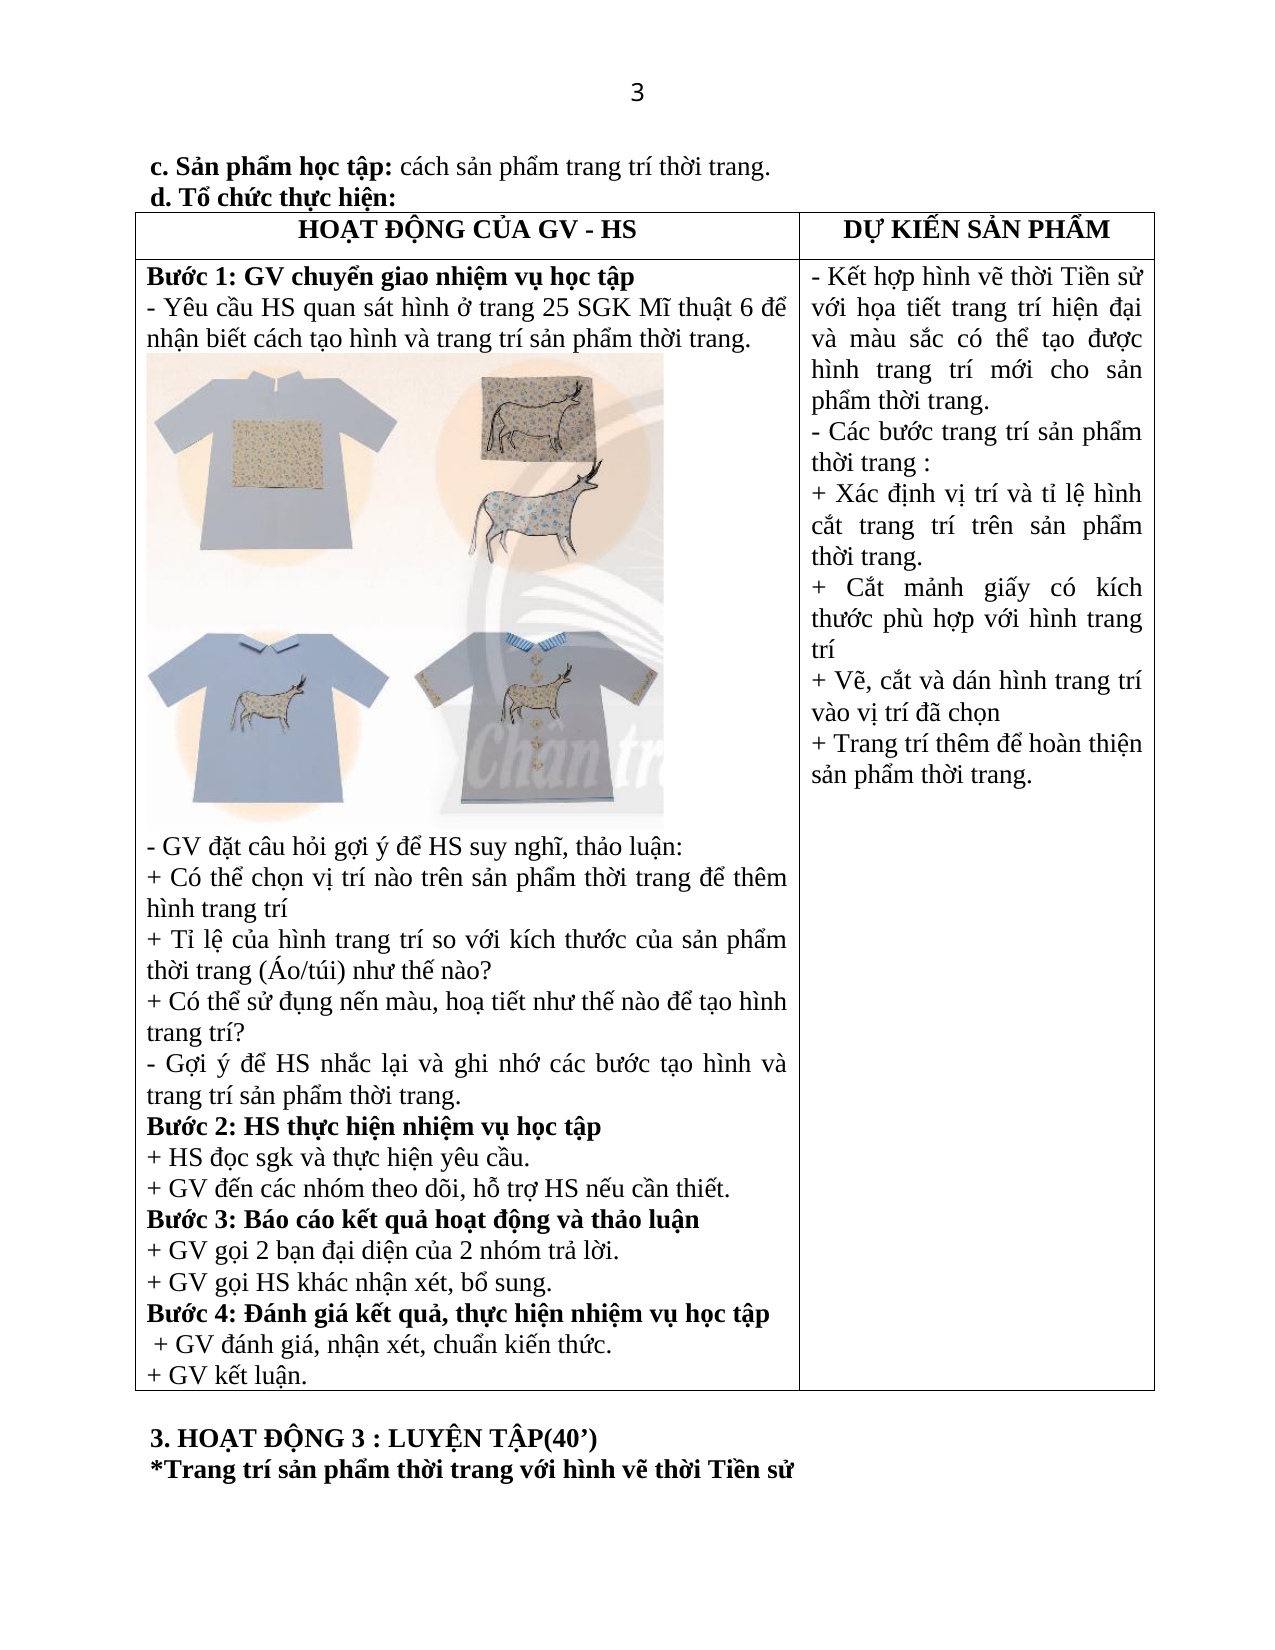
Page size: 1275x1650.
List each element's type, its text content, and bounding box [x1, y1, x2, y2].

text *Trang trí sản phẩm thời trang với hình vẽ thời Tiền sử [150, 1453, 1125, 1485]
picture [146, 353, 664, 830]
text 3. HOẠT ĐỘNG 3 : LUYỆN TẬP(40’) [150, 1422, 1125, 1453]
text d. Tổ chức thực hiện: [150, 181, 1125, 212]
table_header DỰ KIẾN SẢN PHẨM [800, 213, 1154, 258]
table_cell Bước 1: GV chuyển giao nhiệm vụ học tập - Yêu cầu HS quan sát hình ở trang 25 SGK Mĩ thuật 6 để nhận biết cách tạo hình và trang trí sản phẩm thời trang. - GV đặt câu hỏi gợi ý để HS suy nghĩ, thảo luận: + Có thể chọn vị trí nào trên sản phẩm thời trang để thêm hình trang trí + Tỉ lệ của hình trang trí so với kích thước của sản phẩm thời trang (Áo/túi) như thế nào? + Có thể sử đụng nến màu, hoạ tiết như thế nào để tạo hình trang trí? - Gợi ý để HS nhắc lại và ghi nhớ các bước tạo hình và trang trí sản phẩm thời trang. Bước 2: HS thực hiện nhiệm vụ học tập + HS đọc sgk và thực hiện yêu cầu. + GV đến các nhóm theo dõi, hỗ trợ HS nếu cần thiết. Bước 3: Báo cáo kết quả hoạt động và thảo luận + GV gọi 2 bạn đại diện của 2 nhóm trả lời. + GV gọi HS khác nhận xét, bổ sung. Bước 4: Đánh giá kết quả, thực hiện nhiệm vụ học tập + GV đánh giá, nhận xét, chuẩn kiến thức. + GV kết luận. [136, 260, 799, 1390]
text c. Sản phẩm học tập: cách sản phẩm trang trí thời trang. [150, 150, 1125, 181]
table_header HOẠT ĐỘNG CỦA GV - HS [136, 213, 799, 258]
table_cell - Kết hợp hình vẽ thời Tiền sử với họa tiết trang trí hiện đại và màu sắc có thể tạo được hình trang trí mới cho sản phẩm thời trang. - Các bước trang trí sản phẩm thời trang : + Xác định vị trí và tỉ lệ hình cắt trang trí trên sản phẩm thời trang. + Cắt mảnh giấy có kích thước phù hợp với hình trang trí + Vẽ, cắt và dán hình trang trí vào vị trí đã chọn + Trang trí thêm để hoàn thiện sản phẩm thời trang. [800, 260, 1154, 1390]
